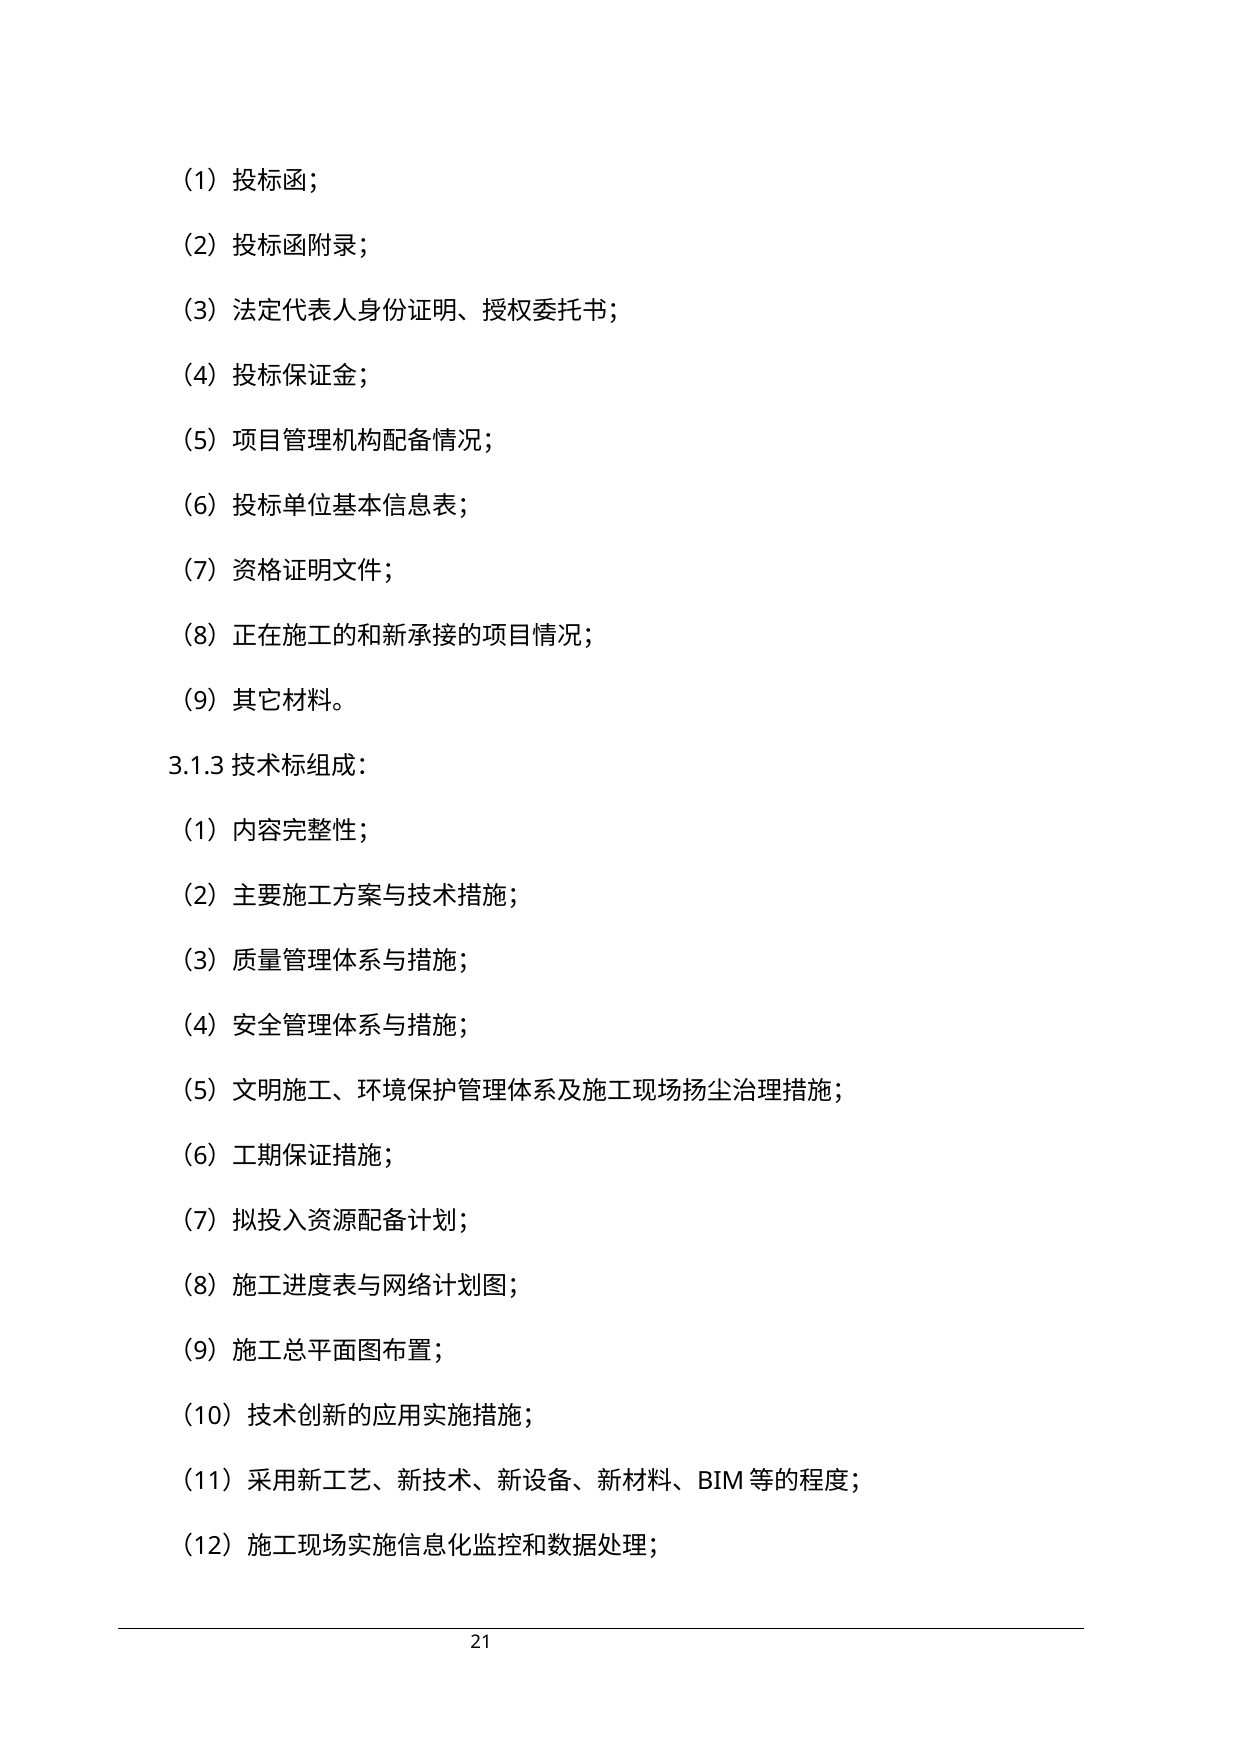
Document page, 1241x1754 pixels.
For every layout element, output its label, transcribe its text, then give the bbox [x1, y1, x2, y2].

text （5）项目管理机构配备情况； [118, 406, 1122, 471]
text （6）投标单位基本信息表； [118, 471, 1122, 536]
text （3）质量管理体系与措施； [118, 926, 1122, 991]
text （1）投标函； [118, 146, 1122, 211]
text （4）投标保证金； [118, 341, 1122, 406]
text （8）正在施工的和新承接的项目情况； [118, 601, 1122, 666]
text （11）采用新工艺、新技术、新设备、新材料、BIM等的程度； [118, 1446, 1122, 1511]
text （5）文明施工、环境保护管理体系及施工现场扬尘治理措施； [118, 1056, 1122, 1121]
text （12）施工现场实施信息化监控和数据处理； [118, 1511, 1122, 1576]
text （6）工期保证措施； [118, 1121, 1122, 1186]
text （2）主要施工方案与技术措施； [118, 861, 1122, 926]
text （10）技术创新的应用实施措施； [118, 1381, 1122, 1446]
text （9）其它材料。 [118, 666, 1122, 731]
text （3）法定代表人身份证明、授权委托书； [118, 276, 1122, 341]
text （9）施工总平面图布置； [118, 1316, 1122, 1381]
text （7）拟投入资源配备计划； [118, 1186, 1122, 1251]
text 3.1.3 技术标组成： [118, 731, 1122, 796]
text （1）内容完整性； [118, 796, 1122, 861]
text （2）投标函附录； [118, 211, 1122, 276]
text （8）施工进度表与网络计划图； [118, 1251, 1122, 1316]
text （4）安全管理体系与措施； [118, 991, 1122, 1056]
text （7）资格证明文件； [118, 536, 1122, 601]
